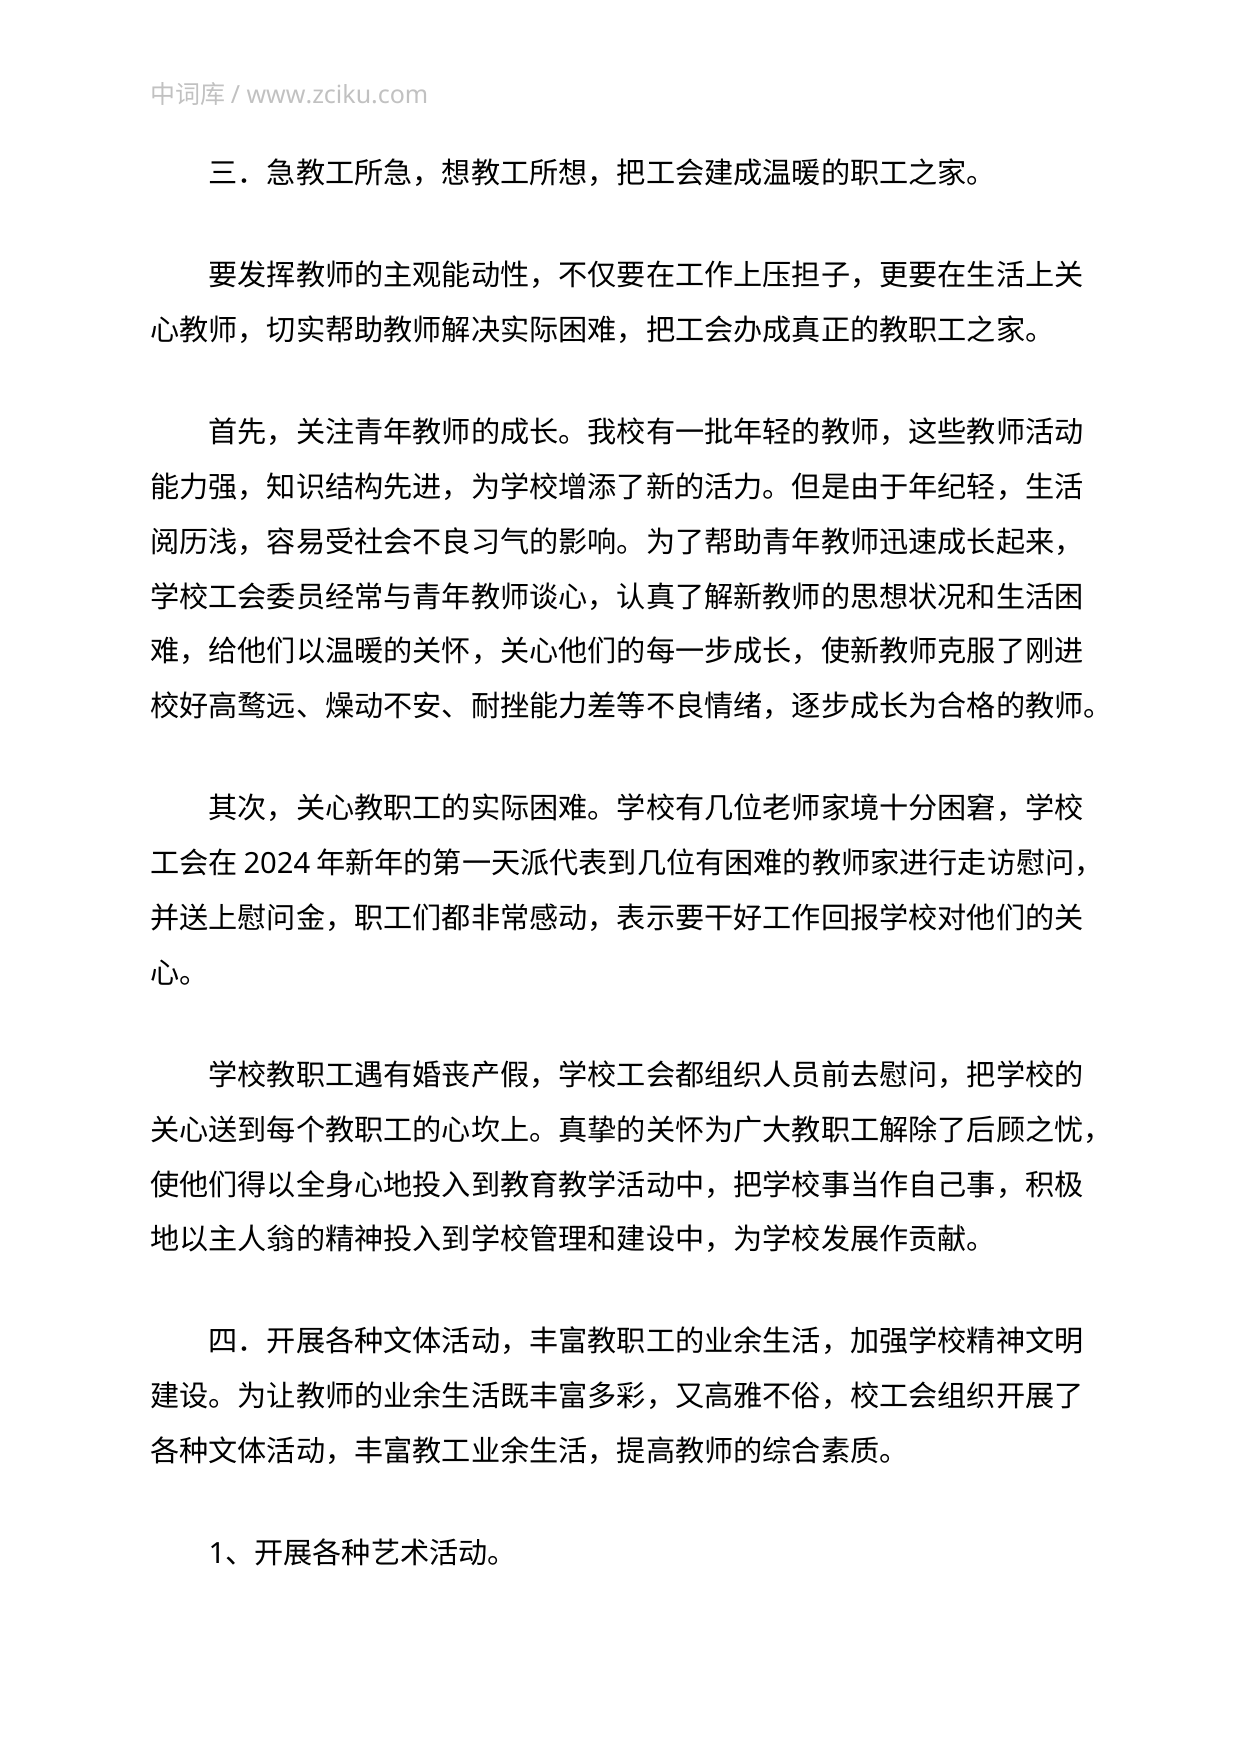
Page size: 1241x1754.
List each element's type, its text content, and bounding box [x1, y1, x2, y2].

text 首先，关注青年教师的成长。我校有一批年轻的教师，这些教师活动能力强，知识结构先进，为学校增添了新的活力。但是由于年纪轻，生活阅历浅，容易受社会不良习气的影响。为了帮助青年教师迅速成长起来，学校工会委员经常与青年教师谈心，认真了解新教师的思想状况和生活困难，给他们以温暖的关怀，关心他们的每一步成长，使新教师克服了刚进校好高鹜远、燥动不安、耐挫能力差等不良情绪，逐步成长为合格的教师。 [150, 408, 1090, 725]
text 1、开展各种艺术活动。 [150, 1529, 1090, 1572]
text 要发挥教师的主观能动性，不仅要在工作上压担子，更要在生活上关心教师，切实帮助教师解决实际困难，把工会办成真正的教职工之家。 [150, 252, 1090, 349]
text 四．开展各种文体活动，丰富教职工的业余生活，加强学校精神文明建设。为让教师的业余生活既丰富多彩，又高雅不俗，校工会组织开展了各种文体活动，丰富教工业余生活，提高教师的综合素质。 [150, 1318, 1090, 1470]
text 三．急教工所急，想教工所想，把工会建成温暖的职工之家。 [150, 150, 1090, 192]
text 其次，关心教职工的实际困难。学校有几位老师家境十分困窘，学校工会在2024年新年的第一天派代表到几位有困难的教师家进行走访慰问，并送上慰问金，职工们都非常感动，表示要干好工作回报学校对他们的关心。 [150, 785, 1090, 992]
text 学校教职工遇有婚丧产假，学校工会都组织人员前去慰问，把学校的关心送到每个教职工的心坎上。真挚的关怀为广大教职工解除了后顾之忧，使他们得以全身心地投入到教育教学活动中，把学校事当作自己事，积极地以主人翁的精神投入到学校管理和建设中，为学校发展作贡献。 [150, 1051, 1090, 1258]
